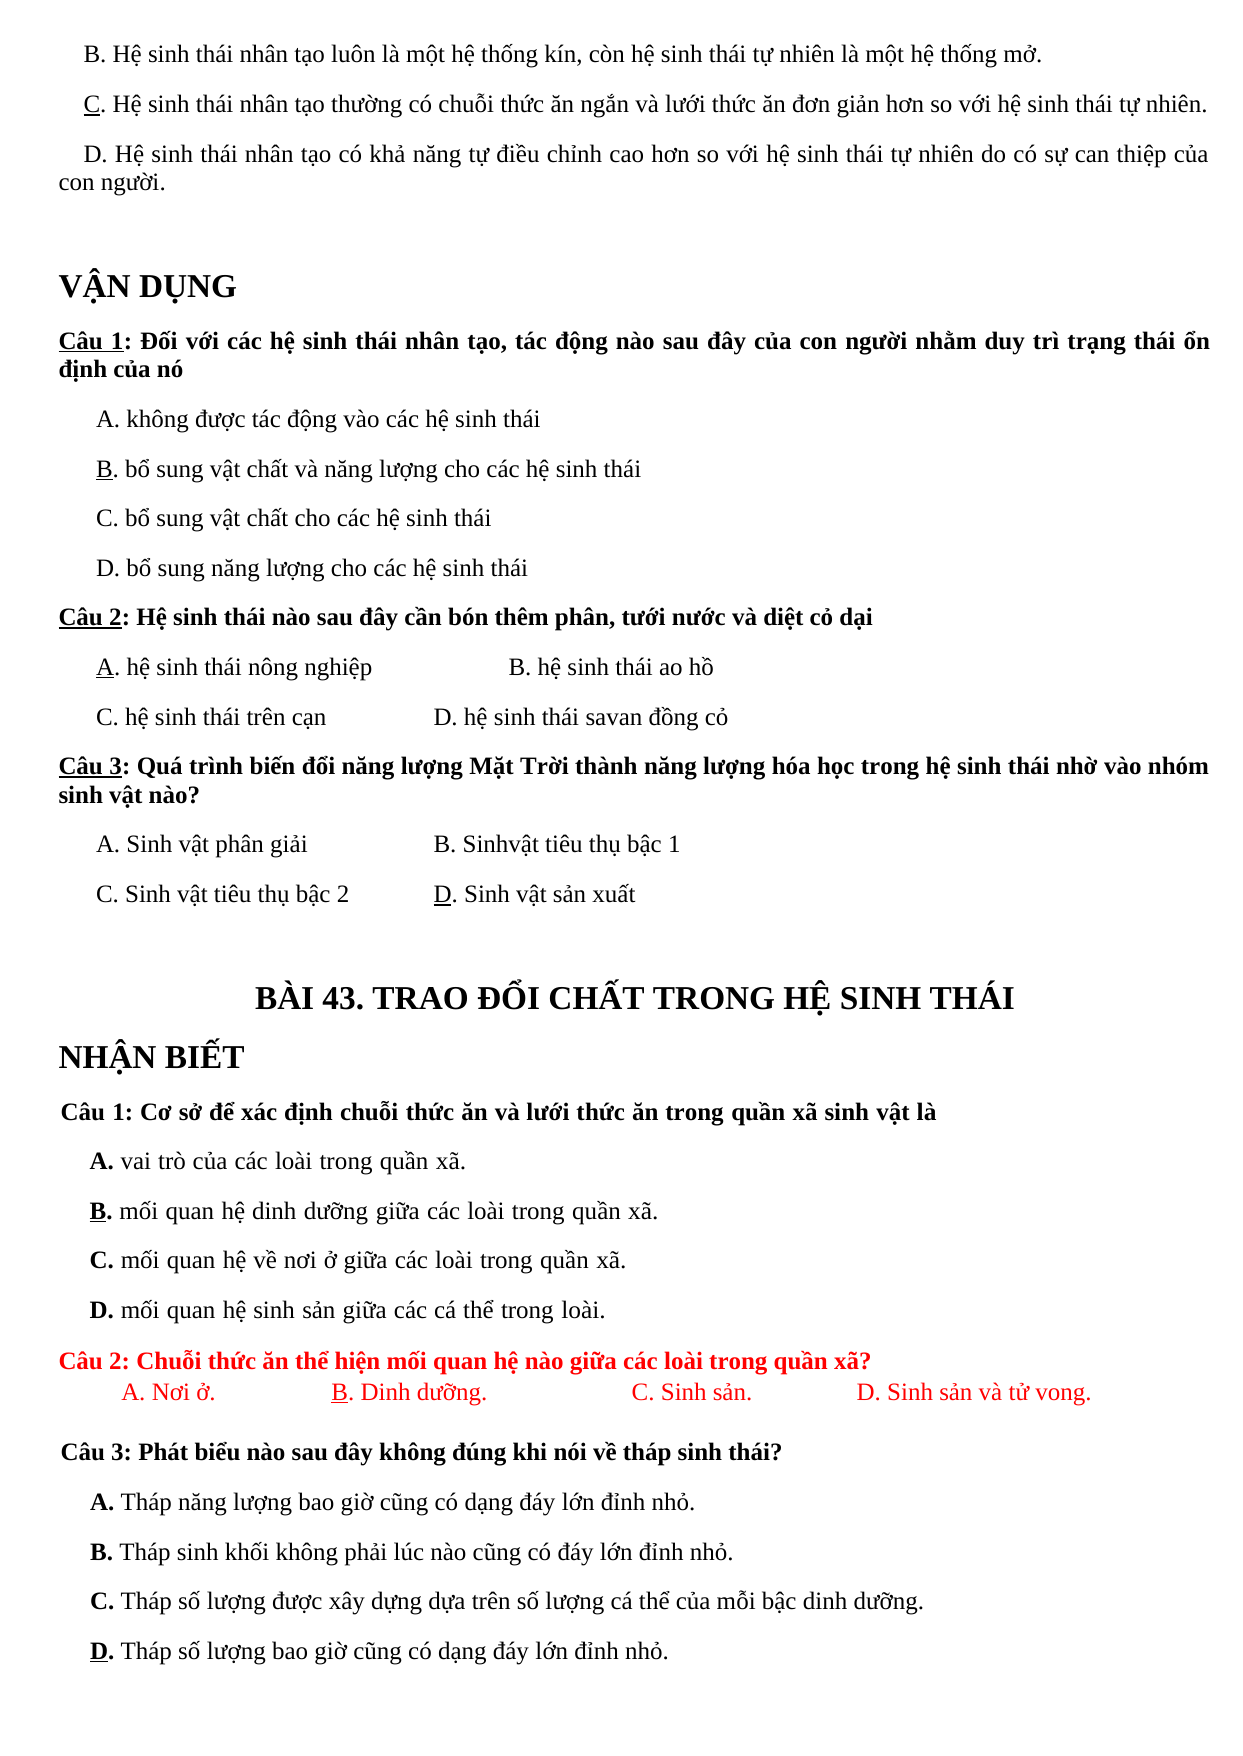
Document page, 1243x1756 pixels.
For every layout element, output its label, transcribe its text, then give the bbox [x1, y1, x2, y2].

text A. hệ sinh thái nông nghiệp B. hệ sinh thái ao hồ [96, 652, 1211, 681]
text A. Nơi ở. B. Dinh dưỡng. C. Sinh sản. D. Sinh sản và tử vong. [121, 1376, 1211, 1407]
text B. Hệ sinh thái nhân tạo luôn là một hệ thống kín, còn hệ sinh thái tự nhiên là một hệ thống mở. [58, 39, 1211, 68]
text B. mối quan hệ dinh dưỡng giữa các loài trong quần xã. [89, 1196, 1211, 1224]
text B. bổ sung vật chất và năng lượng cho các hệ sinh thái [96, 454, 1211, 482]
text Câu 3: Quá trình biến đổi năng lượng Mặt Trời thành năng lượng hóa học trong hệ sinh thái nhờ vào nhóm sinh vật nào? [58, 751, 1211, 809]
text C. Tháp số lượng được xây dựng dựa trên số lượng cá thể của mỗi bậc dinh dưỡng. [90, 1586, 1211, 1615]
text D. bổ sung năng lượng cho các hệ sinh thái [96, 553, 1211, 582]
text A. Sinh vật phân giải B. Sinhvật tiêu thụ bậc 1 [96, 829, 1211, 858]
text D. Tháp số lượng bao giờ cũng có dạng đáy lớn đỉnh nhỏ. [90, 1636, 1211, 1664]
text VẬN DỤNG [58, 267, 1211, 305]
text BÀI 43. TRAO ĐỔI CHẤT TRONG HỆ SINH THÁI [58, 978, 1211, 1017]
text C. bổ sung vật chất cho các hệ sinh thái [96, 503, 1211, 532]
text Câu 1: Cơ sở để xác định chuỗi thức ăn và lưới thức ăn trong quần xã sinh vật là [60, 1097, 1005, 1125]
text Câu 2: Hệ sinh thái nào sau đây cần bón thêm phân, tưới nước và diệt cỏ dại [58, 602, 1211, 631]
text Câu 1: Đối với các hệ sinh thái nhân tạo, tác động nào sau đây của con người nhằm duy trì trạng thái ổn định của nó [58, 326, 1211, 383]
text D. Hệ sinh thái nhân tạo có khả năng tự điều chỉnh cao hơn so với hệ sinh thái tự nhiên do có sự can thiệp của con người. [58, 139, 1211, 196]
text A. không được tác động vào các hệ sinh thái [96, 404, 1211, 433]
text C. Sinh vật tiêu thụ bậc 2 D. Sinh vật sản xuất [96, 879, 1211, 908]
text A. vai trò của các loài trong quần xã. [89, 1146, 1211, 1175]
text NHẬN BIẾT [58, 1037, 1211, 1076]
text C. Hệ sinh thái nhân tạo thường có chuỗi thức ăn ngắn và lưới thức ăn đơn giản hơn so với hệ sinh thái tự nhiên. [58, 89, 1211, 118]
text Câu 3: Phát biểu nào sau đây không đúng khi nói về tháp sinh thái? [60, 1437, 899, 1466]
text C. hệ sinh thái trên cạn D. hệ sinh thái savan đồng cỏ [96, 702, 1211, 730]
text Câu 2: Chuỗi thức ăn thể hiện mối quan hệ nào giữa các loài trong quần xã? [58, 1344, 1211, 1376]
text B. Tháp sinh khối không phải lúc nào cũng có đáy lớn đỉnh nhỏ. [90, 1537, 1211, 1565]
text C. mối quan hệ về nơi ở giữa các loài trong quần xã. [89, 1245, 1211, 1274]
text D. mối quan hệ sinh sản giữa các cá thể trong loài. [89, 1295, 1211, 1324]
text A. Tháp năng lượng bao giờ cũng có dạng đáy lớn đỉnh nhỏ. [90, 1487, 1211, 1516]
